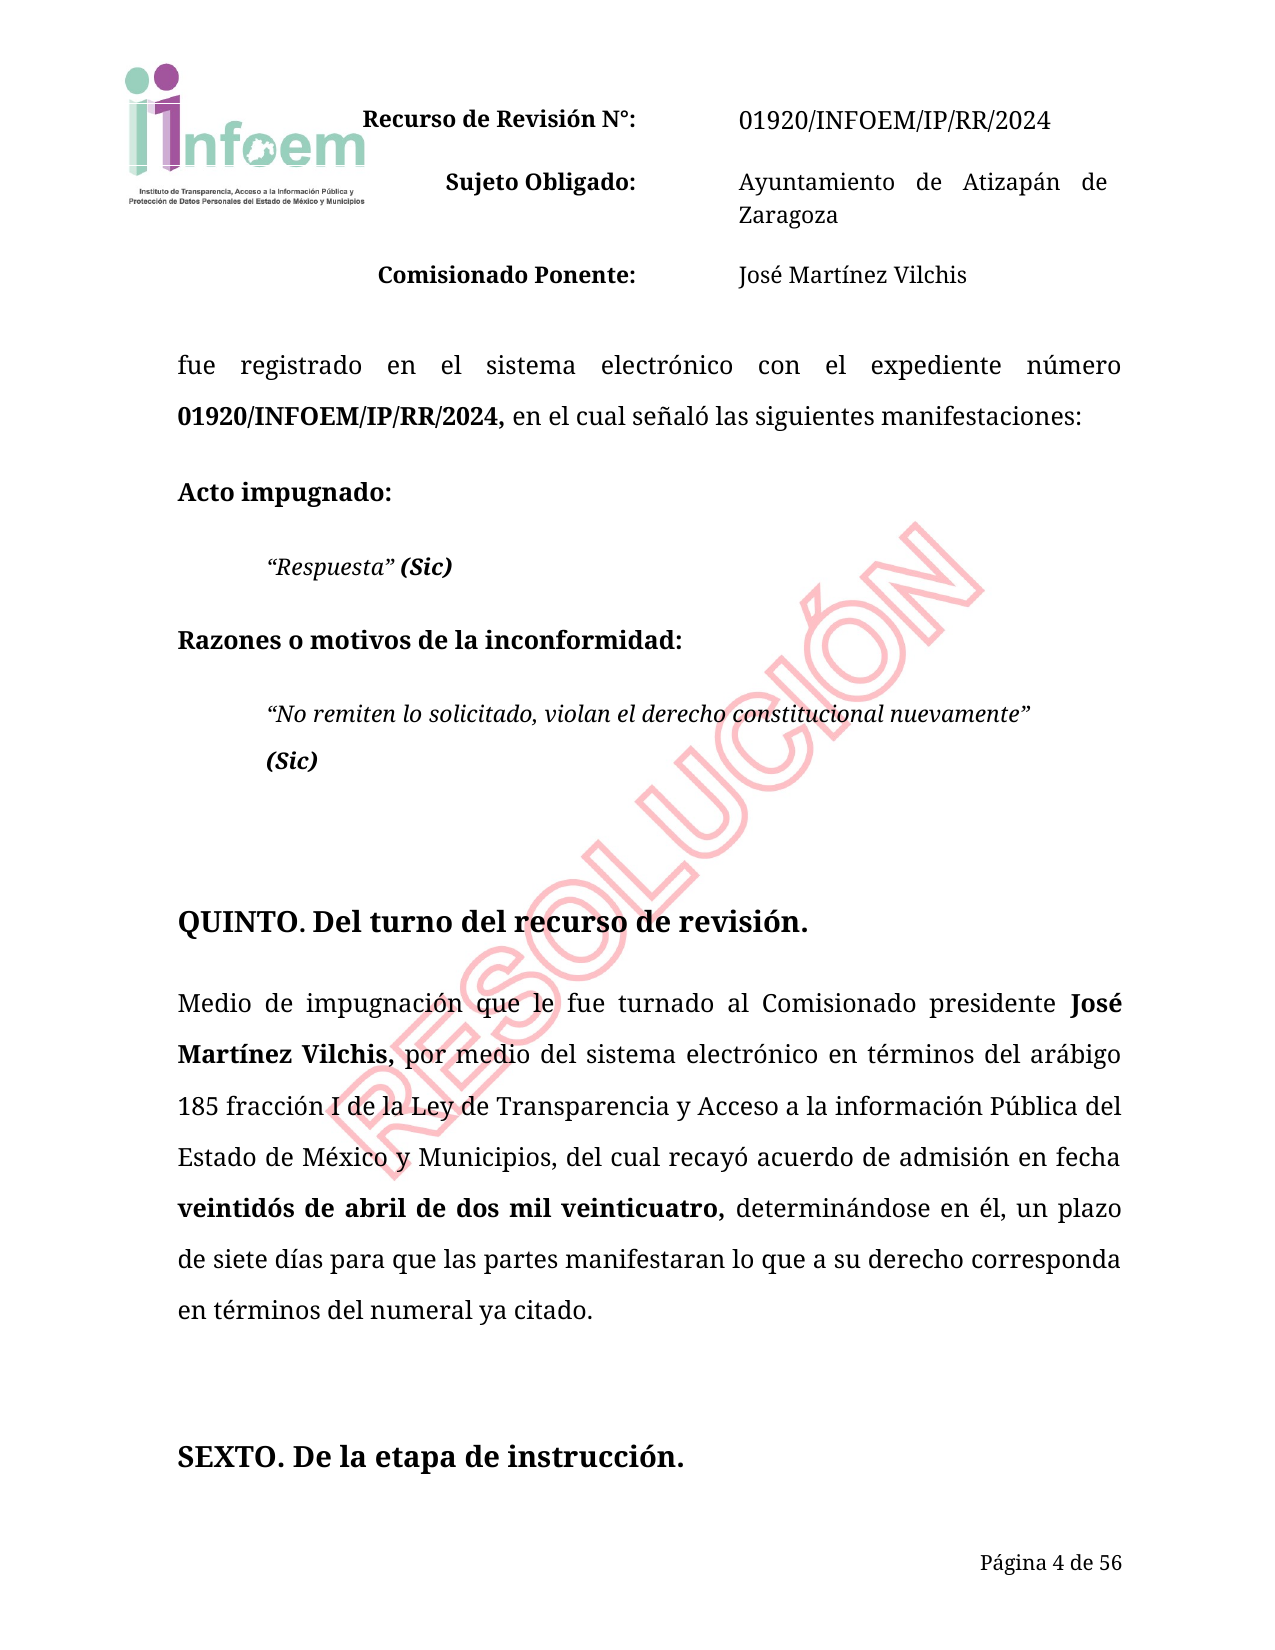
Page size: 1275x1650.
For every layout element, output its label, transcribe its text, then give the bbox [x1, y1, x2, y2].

text “No remiten lo solicitado, violan el derecho constitucional nuevamente” (Sic) [266, 698, 1033, 777]
list SEXTO. De la etapa de instrucción. [177, 1436, 1122, 1476]
text Razones o motivos de la inconformidad: [177, 622, 1122, 656]
text Acto impugnado: [177, 474, 1122, 508]
text “Respuesta” (Sic) [266, 551, 1033, 582]
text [177, 347, 1122, 432]
text QUINTO. Del turno del recurso de revisión. [177, 902, 1122, 941]
picture [6, 3, 1271, 1650]
text Medio de impugnación que le fue turnado al Comisionado presidente José Martínez Vilchis, por medio del sistema electrónico en términos del arábigo 185 fracción I de la Ley de Transparencia y Acceso a la información Pública del Estado de México y Municipios, del cual recayó acuerdo de admisión en fecha veintidós de abril de dos mil veinticuatro, determinándose en él, un plazo de siete días para que las partes manifestaran lo que a su derecho corresponda en términos del numeral ya citado. [177, 986, 1122, 1326]
